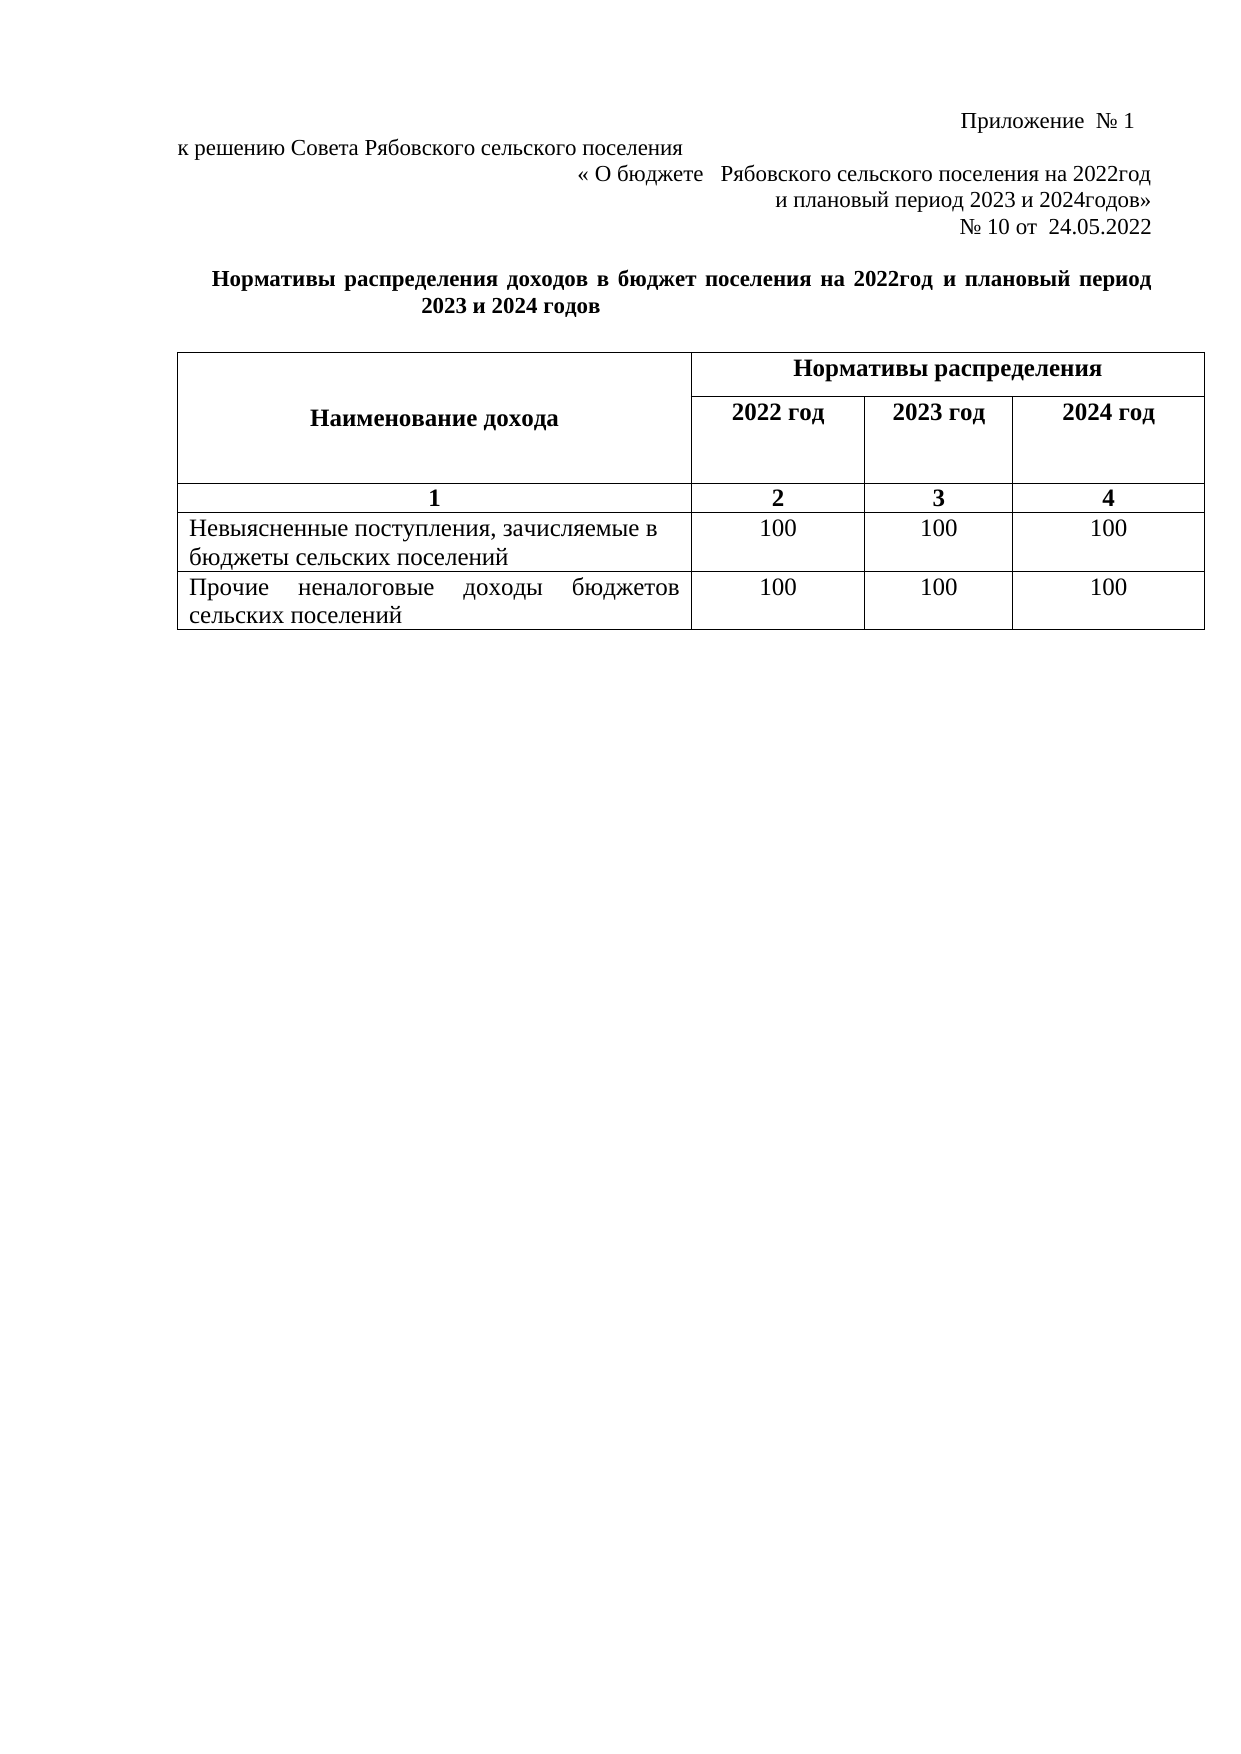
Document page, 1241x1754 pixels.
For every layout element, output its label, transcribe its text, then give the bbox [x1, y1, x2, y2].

text Нормативы распределения доходов в бюджет поселения на 2022год и плановый период 2023 и 2024 годов [177, 266, 1152, 318]
table_cell 4 [1013, 484, 1204, 512]
table_cell 2023 год [865, 397, 1012, 482]
table_cell 100 [692, 572, 864, 629]
table_cell 100 [692, 513, 864, 571]
table_header Нормативы распределения [692, 353, 1204, 396]
table_cell 100 [1013, 513, 1204, 571]
text и плановый период 2023 и 2024годов» [177, 186, 1152, 213]
text Приложение № 1 к решению Совета Рябовского сельского поселения [177, 107, 1152, 160]
text № 10 от 24.05.2022 [177, 213, 1152, 239]
table_cell Прочие неналоговые доходы бюджетов сельских поселений [178, 572, 691, 629]
table_cell 3 [865, 484, 1012, 512]
table_cell 2024 год [1013, 397, 1204, 482]
table_cell 2022 год [692, 397, 864, 482]
table_cell 2 [692, 484, 864, 512]
table_cell 1 [178, 484, 691, 512]
text « О бюджете Рябовского сельского поселения на 2022год [177, 160, 1152, 186]
table_cell 100 [865, 572, 1012, 629]
table_cell Невыясненные поступления, зачисляемые в бюджеты сельских поселений [178, 513, 691, 571]
table_header Наименование дохода [178, 353, 691, 482]
table_cell 100 [865, 513, 1012, 571]
table_cell 100 [1013, 572, 1204, 629]
